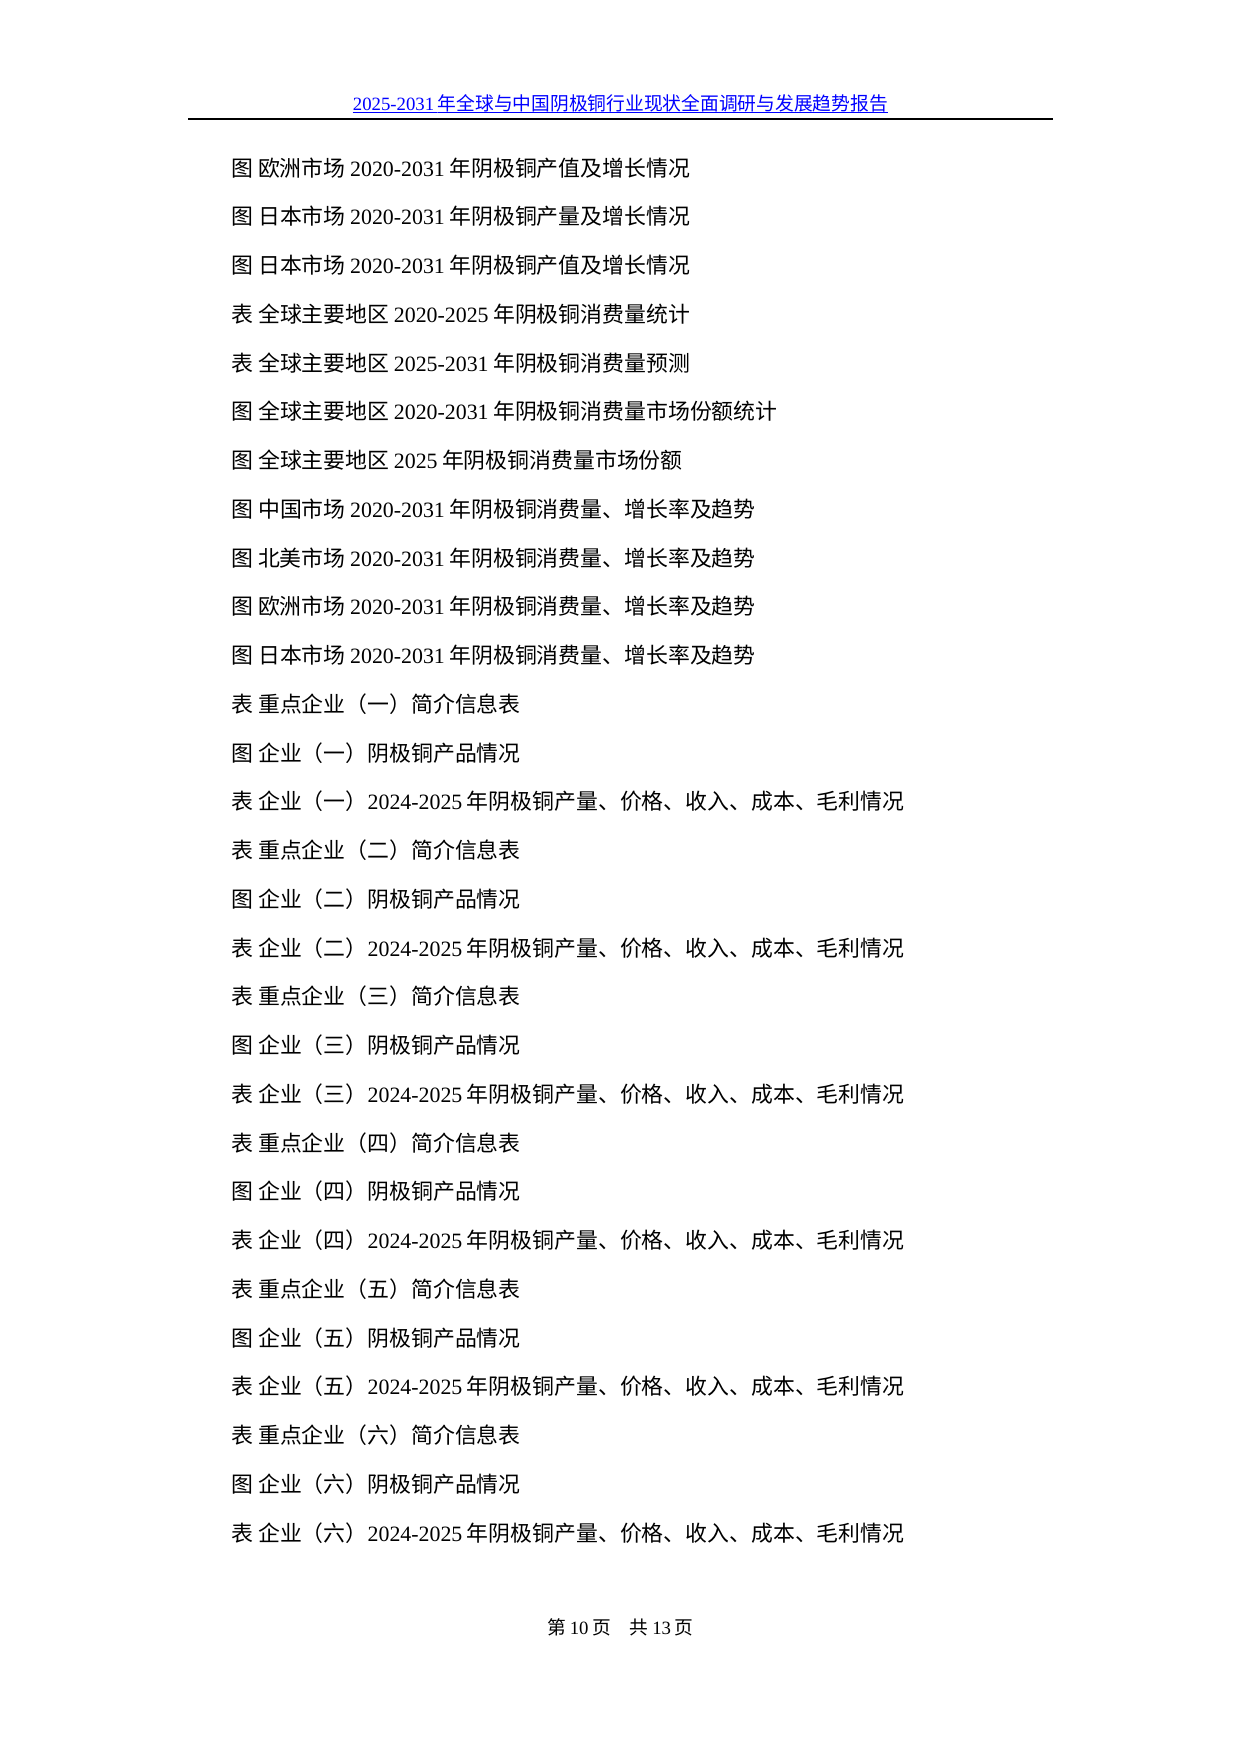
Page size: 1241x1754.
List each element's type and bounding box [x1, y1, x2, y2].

text [187, 150, 1053, 1548]
